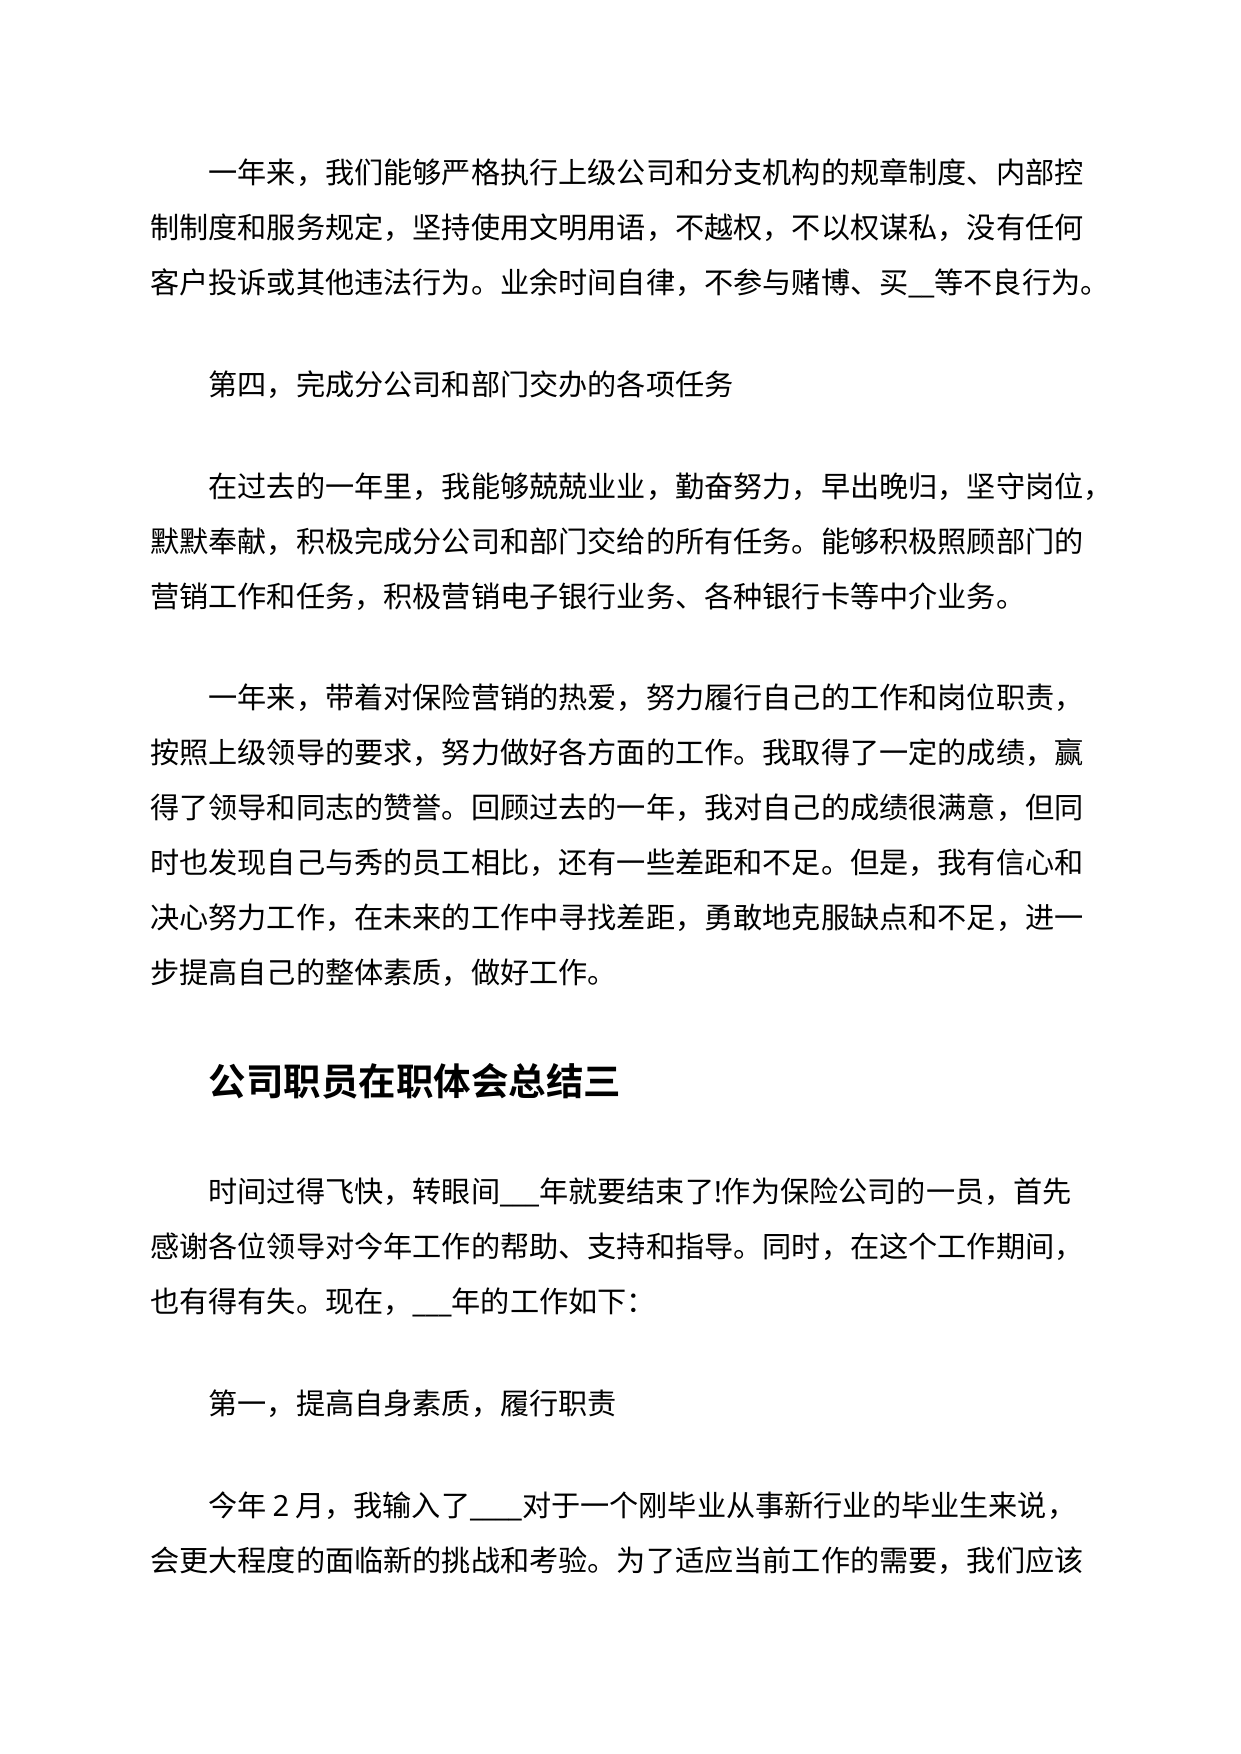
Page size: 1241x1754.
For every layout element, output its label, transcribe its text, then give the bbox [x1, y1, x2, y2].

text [150, 1482, 1090, 1580]
text 第四，完成分公司和部门交办的各项任务 [150, 362, 1090, 404]
text 一年来，带着对保险营销的热爱，努力履行自己的工作和岗位职责，按照上级领导的要求，努力做好各方面的工作。我取得了一定的成绩，赢得了领导和同志的赞誉。回顾过去的一年，我对自己的成绩很满意，但同时也发现自己与秀的员工相比，还有一些差距和不足。但是，我有信心和决心努力工作，在未来的工作中寻找差距，勇敢地克服缺点和不足，进一步提高自己的整体素质，做好工作。 [150, 675, 1090, 992]
text 公司职员在职体会总结三 [150, 1051, 1090, 1106]
text 第一，提高自身素质，履行职责 [150, 1381, 1090, 1423]
text 时间过得飞快，转眼间___年就要结束了!作为保险公司的一员，首先感谢各位领导对今年工作的帮助、支持和指导。同时，在这个工作期间，也有得有失。现在，___年的工作如下： [150, 1169, 1090, 1321]
text 在过去的一年里，我能够兢兢业业，勤奋努力，早出晚归，坚守岗位，默默奉献，积极完成分公司和部门交给的所有任务。能够积极照顾部门的营销工作和任务，积极营销电子银行业务、各种银行卡等中介业务。 [150, 463, 1090, 616]
text 一年来，我们能够严格执行上级公司和分支机构的规章制度、内部控制制度和服务规定，坚持使用文明用语，不越权，不以权谋私，没有任何客户投诉或其他违法行为。业余时间自律，不参与赌博、买__等不良行为。 [150, 150, 1090, 302]
